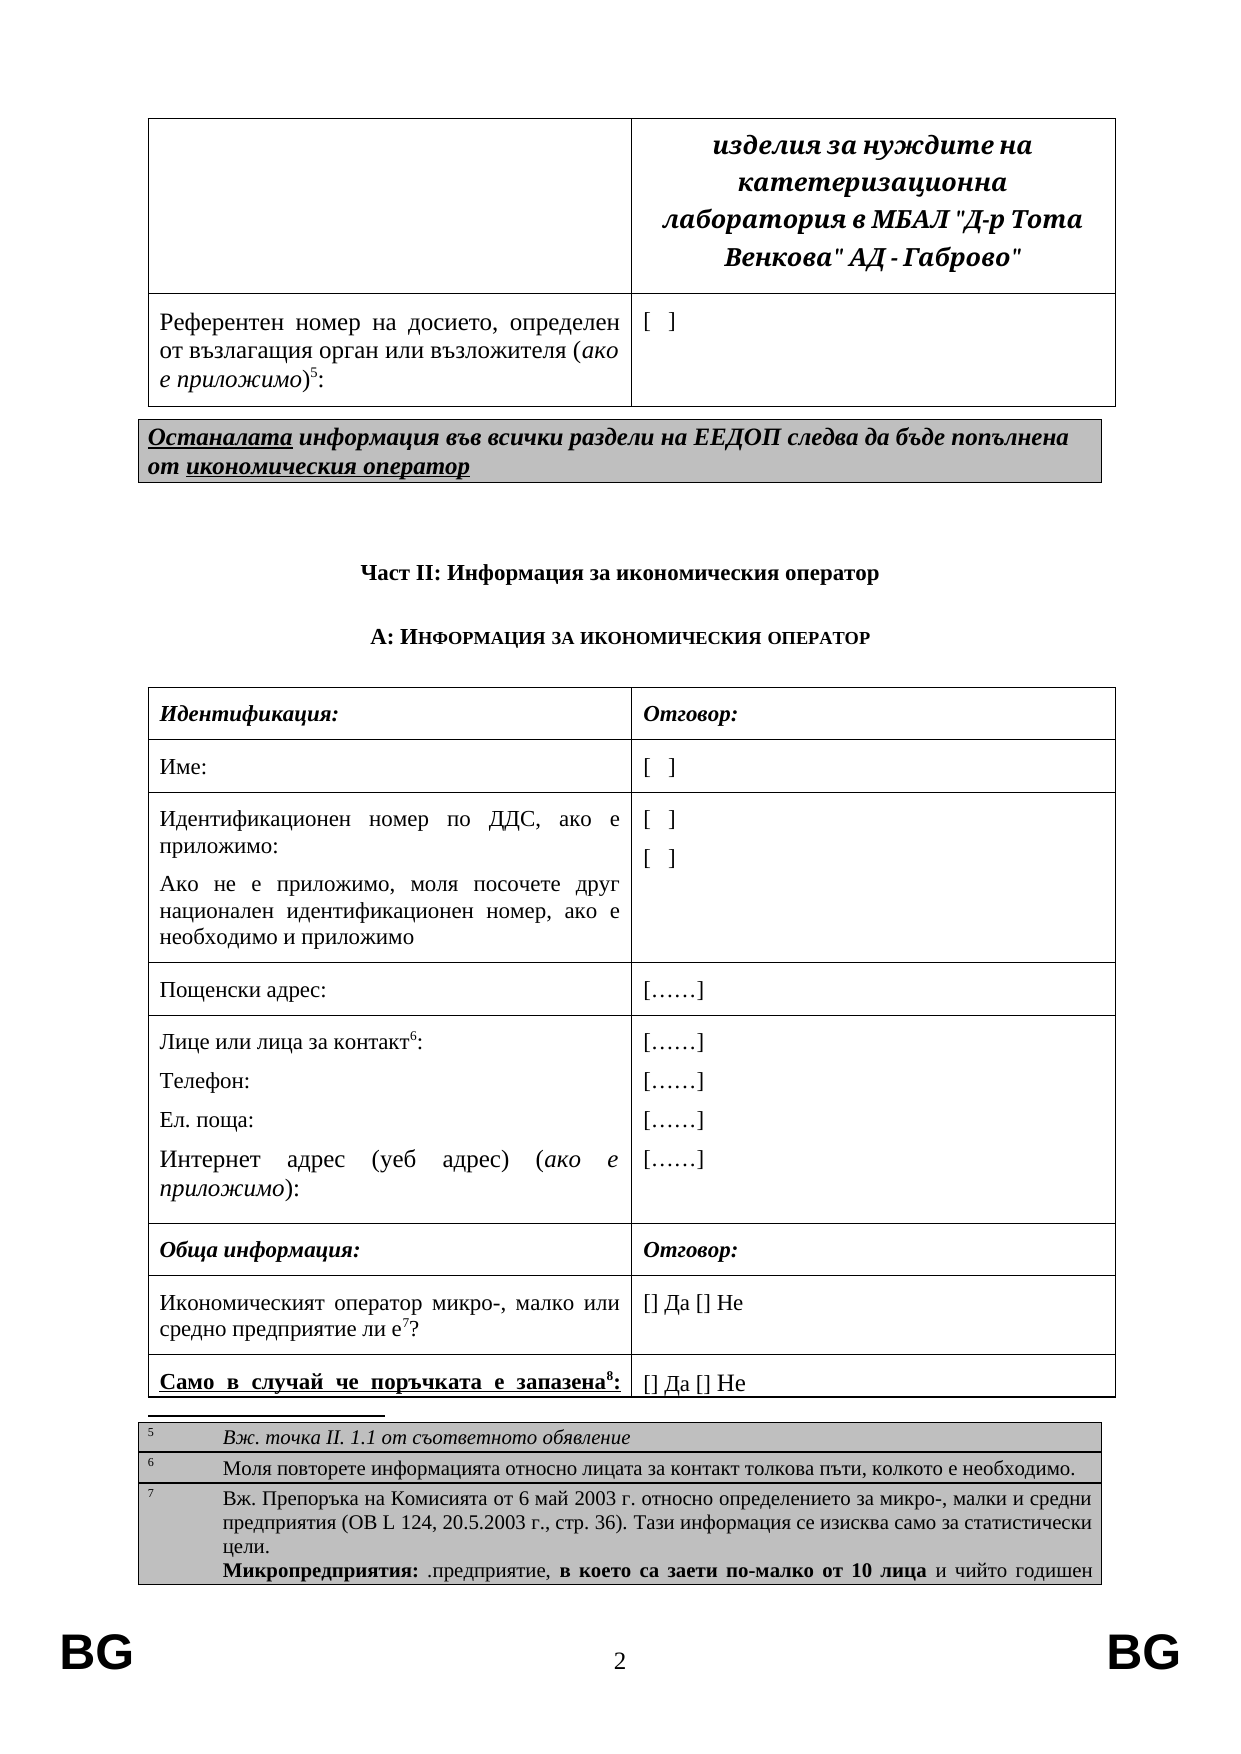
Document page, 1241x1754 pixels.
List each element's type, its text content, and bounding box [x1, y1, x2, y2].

table_cell [ ] [632, 294, 1115, 406]
table_cell [……] [632, 963, 1115, 1014]
table_cell [] Да [] Не [632, 1276, 1115, 1354]
table_cell Отговор: [632, 1224, 1115, 1275]
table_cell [149, 119, 631, 293]
table_cell Пощенски адрес: [149, 963, 631, 1014]
table_cell [ ] [ ] [632, 793, 1115, 962]
table_cell [……] [……] [……] [……] [632, 1016, 1115, 1223]
title Част II: Информация за икономическия оператор [148, 559, 1093, 586]
table_cell Обща информация: [149, 1224, 631, 1275]
table_cell Лице или лица за контакт: Телефон: Ел. поща: Интернет адрес (уеб адрес) (ако е приложимо): [149, 1016, 631, 1223]
table_cell Име: [149, 740, 631, 792]
table_cell Референтен номер на досието, определен от възлагащия орган или възложителя (ако е приложимо): [149, 294, 631, 406]
table_cell Идентификационен номер по ДДС, ако е приложимо: Ако не е приложимо, моля посочете друг национален идентификационен номер, ако е необходимо и приложимо [149, 793, 631, 962]
table_cell [ ] [632, 740, 1115, 792]
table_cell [632, 1355, 1115, 1396]
text Останалата информация във всички раздели на ЕЕДОП следва да бъде попълнена от икономическия оператор [139, 420, 1101, 482]
table_header Отговор: [632, 688, 1115, 739]
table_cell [149, 1355, 631, 1396]
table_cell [632, 119, 1115, 293]
title А: Информация за икономическия оператор [148, 623, 1093, 649]
table_header Идентификация: [149, 688, 631, 739]
table_cell Икономическият оператор микро-, малко или средно предприятие ли е? [149, 1276, 631, 1354]
